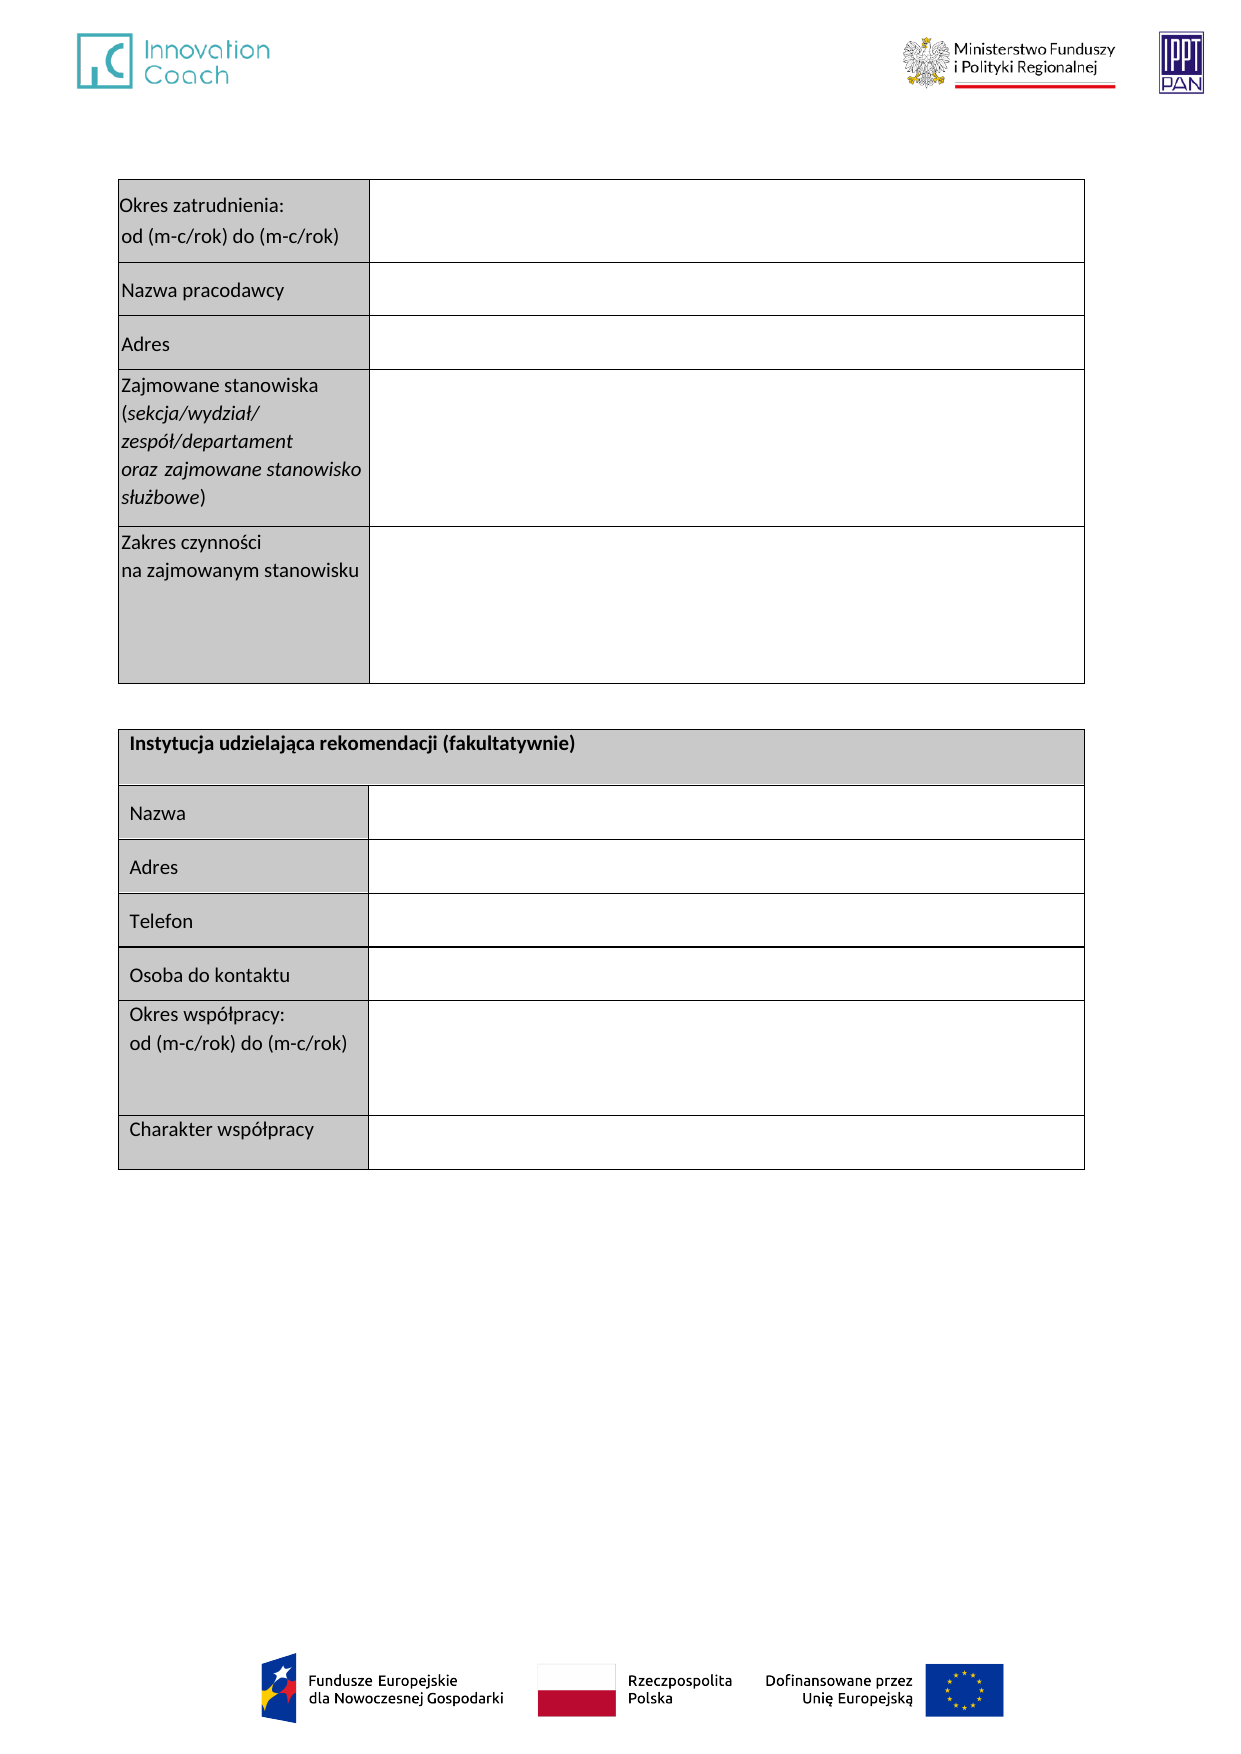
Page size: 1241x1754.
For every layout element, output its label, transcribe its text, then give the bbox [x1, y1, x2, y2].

picture [244, 1635, 1021, 1741]
table_cell Adres [119, 316, 369, 369]
table_header Instytucja udzielająca rekomendacji (fakultatywnie) [119, 730, 1084, 784]
table_cell Zakres czynności na zajmowanym stanowisku [119, 527, 369, 683]
table_cell [369, 948, 1084, 1000]
table_cell Zajmowane stanowiska (sekcja/wydział/ zespół/departament oraz zajmowane stanowisko służbowe) [119, 370, 369, 526]
table_cell Okres zatrudnienia: od (m-c/rok) do (m-c/rok) [119, 180, 369, 262]
table_cell Osoba do kontaktu [119, 948, 368, 1000]
table_cell [370, 263, 1084, 315]
table_cell [370, 180, 1084, 262]
table_cell Nazwa [119, 786, 368, 838]
table_cell Telefon [119, 894, 368, 946]
table_cell Nazwa pracodawcy [119, 263, 369, 315]
table_cell [369, 1001, 1084, 1115]
table_cell Charakter współpracy [119, 1116, 368, 1169]
table_cell [370, 370, 1084, 526]
table_cell [370, 527, 1084, 683]
table_cell Okres współpracy: od (m-c/rok) do (m-c/rok) [119, 1001, 368, 1115]
table_cell [369, 1116, 1084, 1169]
table_cell Adres [119, 840, 368, 892]
table_cell [369, 894, 1084, 946]
table_cell [369, 786, 1084, 838]
table_cell [370, 316, 1084, 369]
picture [54, 8, 1224, 113]
table_cell [369, 840, 1084, 892]
